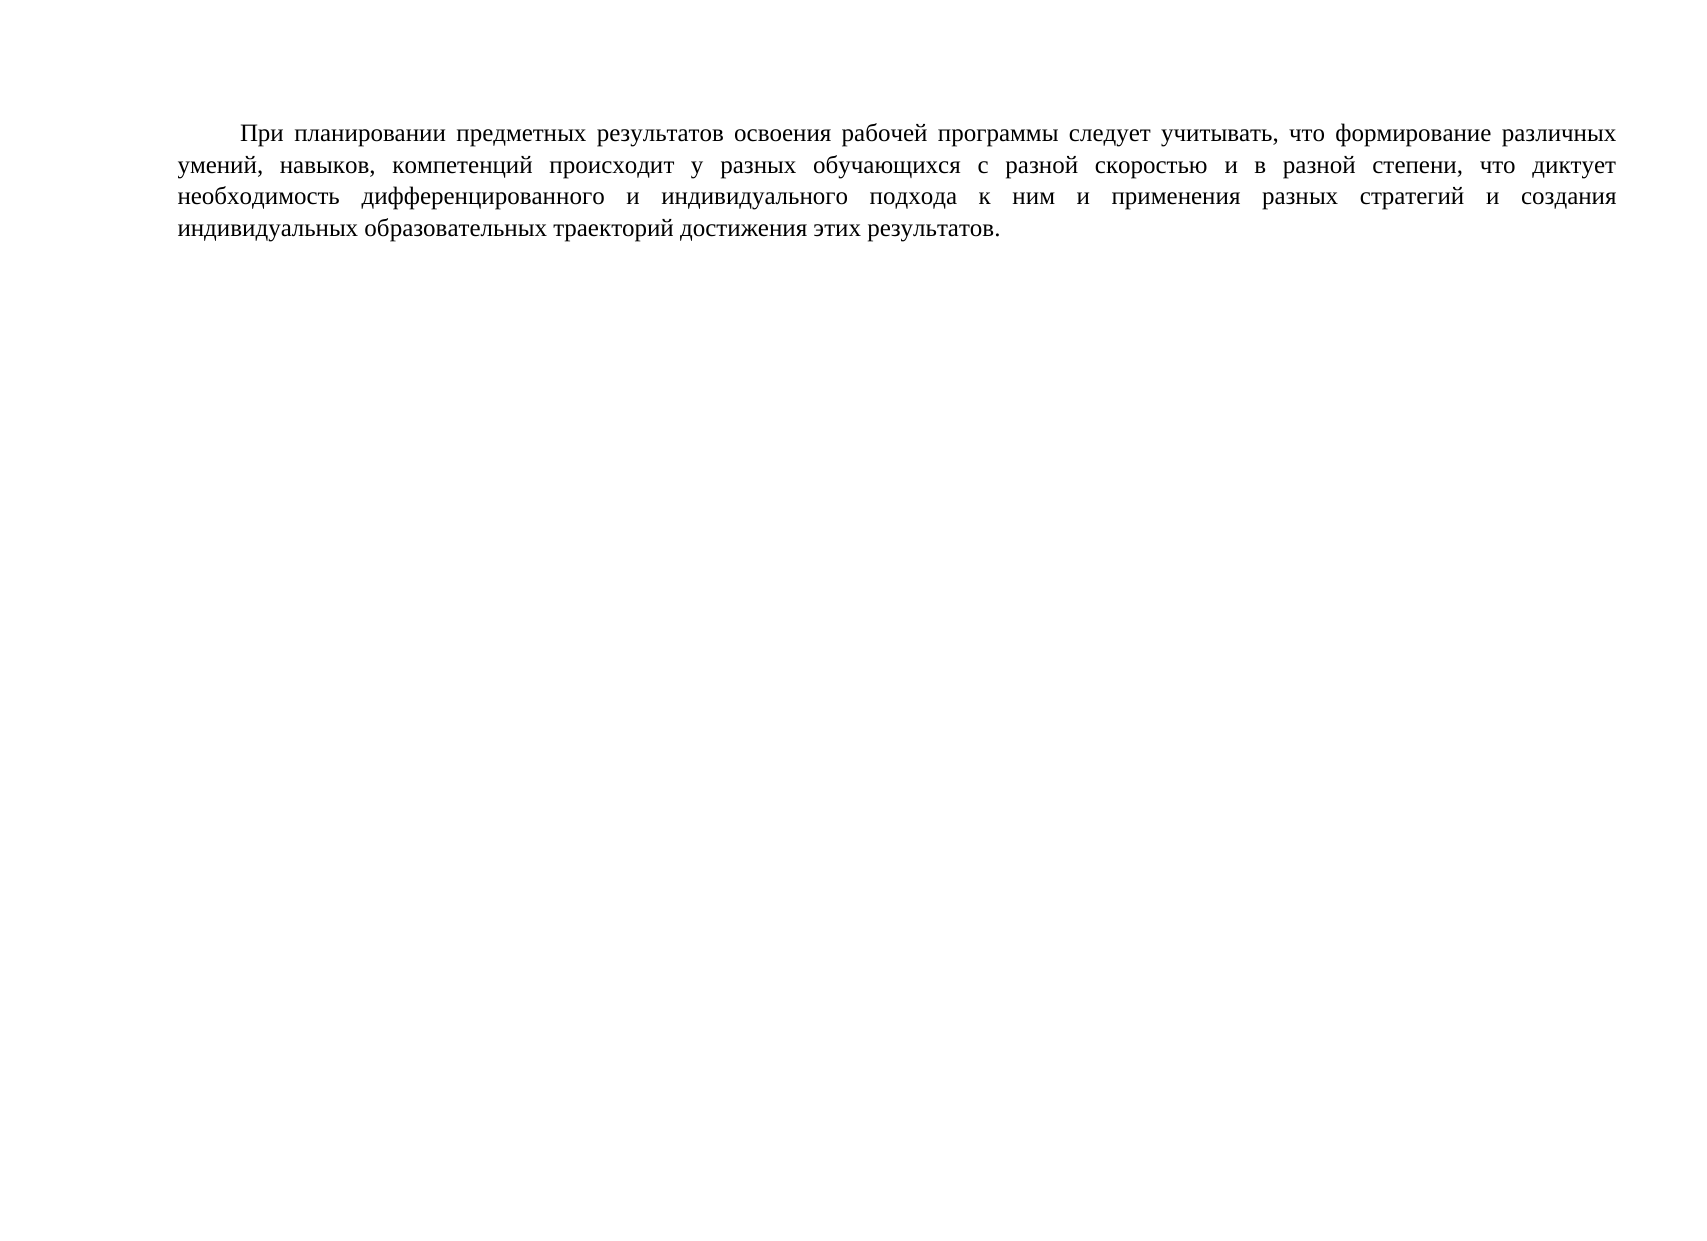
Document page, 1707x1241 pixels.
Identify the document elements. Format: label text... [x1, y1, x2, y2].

text При планировании предметных результатов освоения рабочей программы следует учитывать, что формирование различных умений, навыков, компетенций происходит у разных обучающихся с разной скоростью и в разной степени, что диктует необходимость дифференцированного и индивидуального подхода к ним и применения разных стратегий и создания индивидуальных образовательных траекторий достижения этих результатов. [177, 118, 1618, 242]
